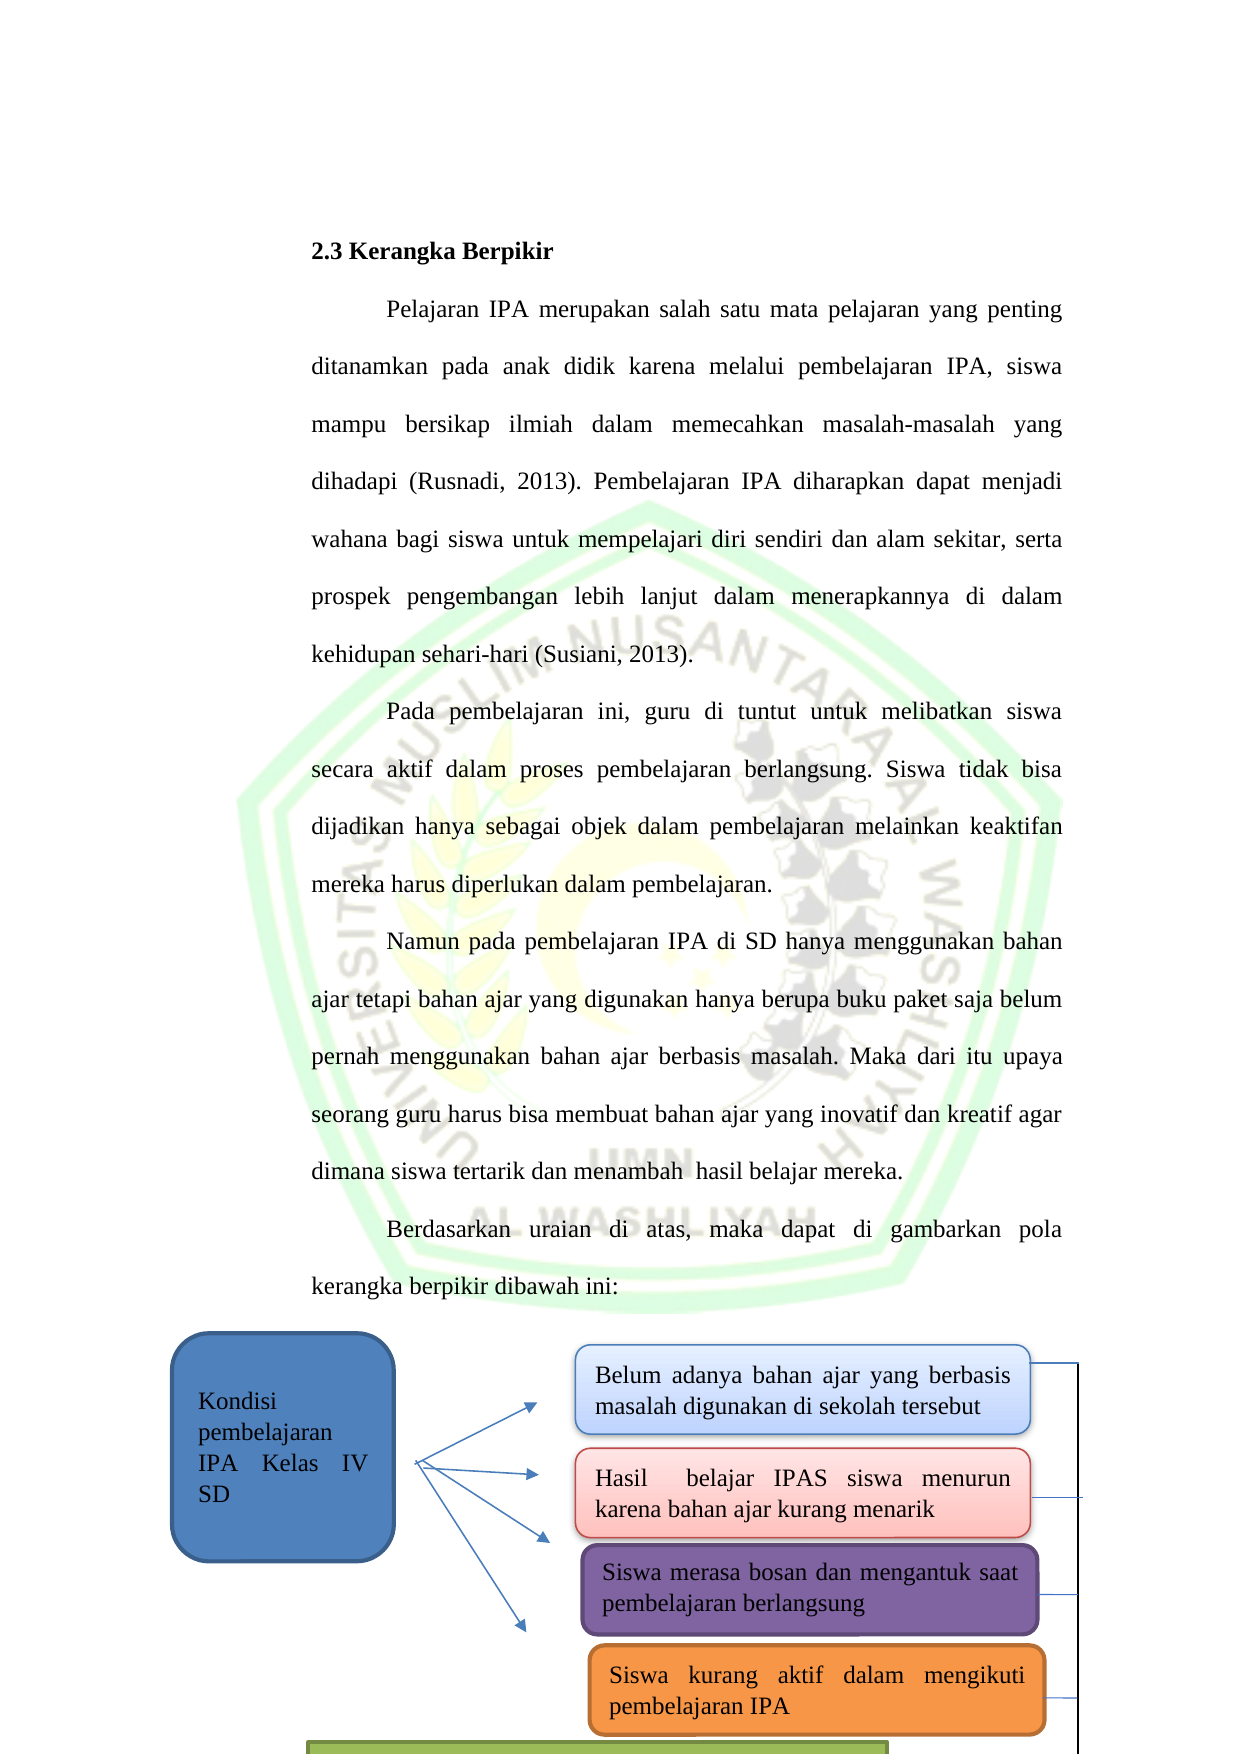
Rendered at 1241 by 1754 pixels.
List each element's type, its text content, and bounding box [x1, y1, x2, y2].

text Pada pembelajaran ini, guru di tuntut untuk melibatkan siswa secara aktif dalam proses pembelajaran berlangsung. Siswa tidak bisa dijadikan hanya sebagai objek dalam pembelajaran melainkan keaktifan mereka harus diperlukan dalam pembelajaran. [311, 696, 1063, 897]
text Pelajaran IPA merupakan salah satu mata pelajaran yang penting ditanamkan pada anak didik karena melalui pembelajaran IPA, siswa mampu bersikap ilmiah dalam memecahkan masalah-masalah yang dihadapi (Rusnadi, 2013). Pembelajaran IPA diharapkan dapat menjadi wahana bagi siswa untuk mempelajari diri sendiri dan alam sekitar, serta prospek pengembangan lebih lanjut dalam menerapkannya di dalam kehidupan sehari-hari (Susiani, 2013). [311, 294, 1063, 667]
subtitle 2.3 Kerangka Berpikir [311, 236, 1063, 265]
text Namun pada pembelajaran IPA di SD hanya menggunakan bahan ajar tetapi bahan ajar yang digunakan hanya berupa buku paket saja belum pernah menggunakan bahan ajar berbasis masalah. Maka dari itu upaya seorang guru harus bisa membuat bahan ajar yang inovatif dan kreatif agar dimana siswa tertarik dan menambah hasil belajar mereka. [311, 926, 1063, 1185]
text Berdasarkan uraian di atas, maka dapat di gambarkan pola kerangka berpikir dibawah ini: [311, 1214, 1063, 1300]
